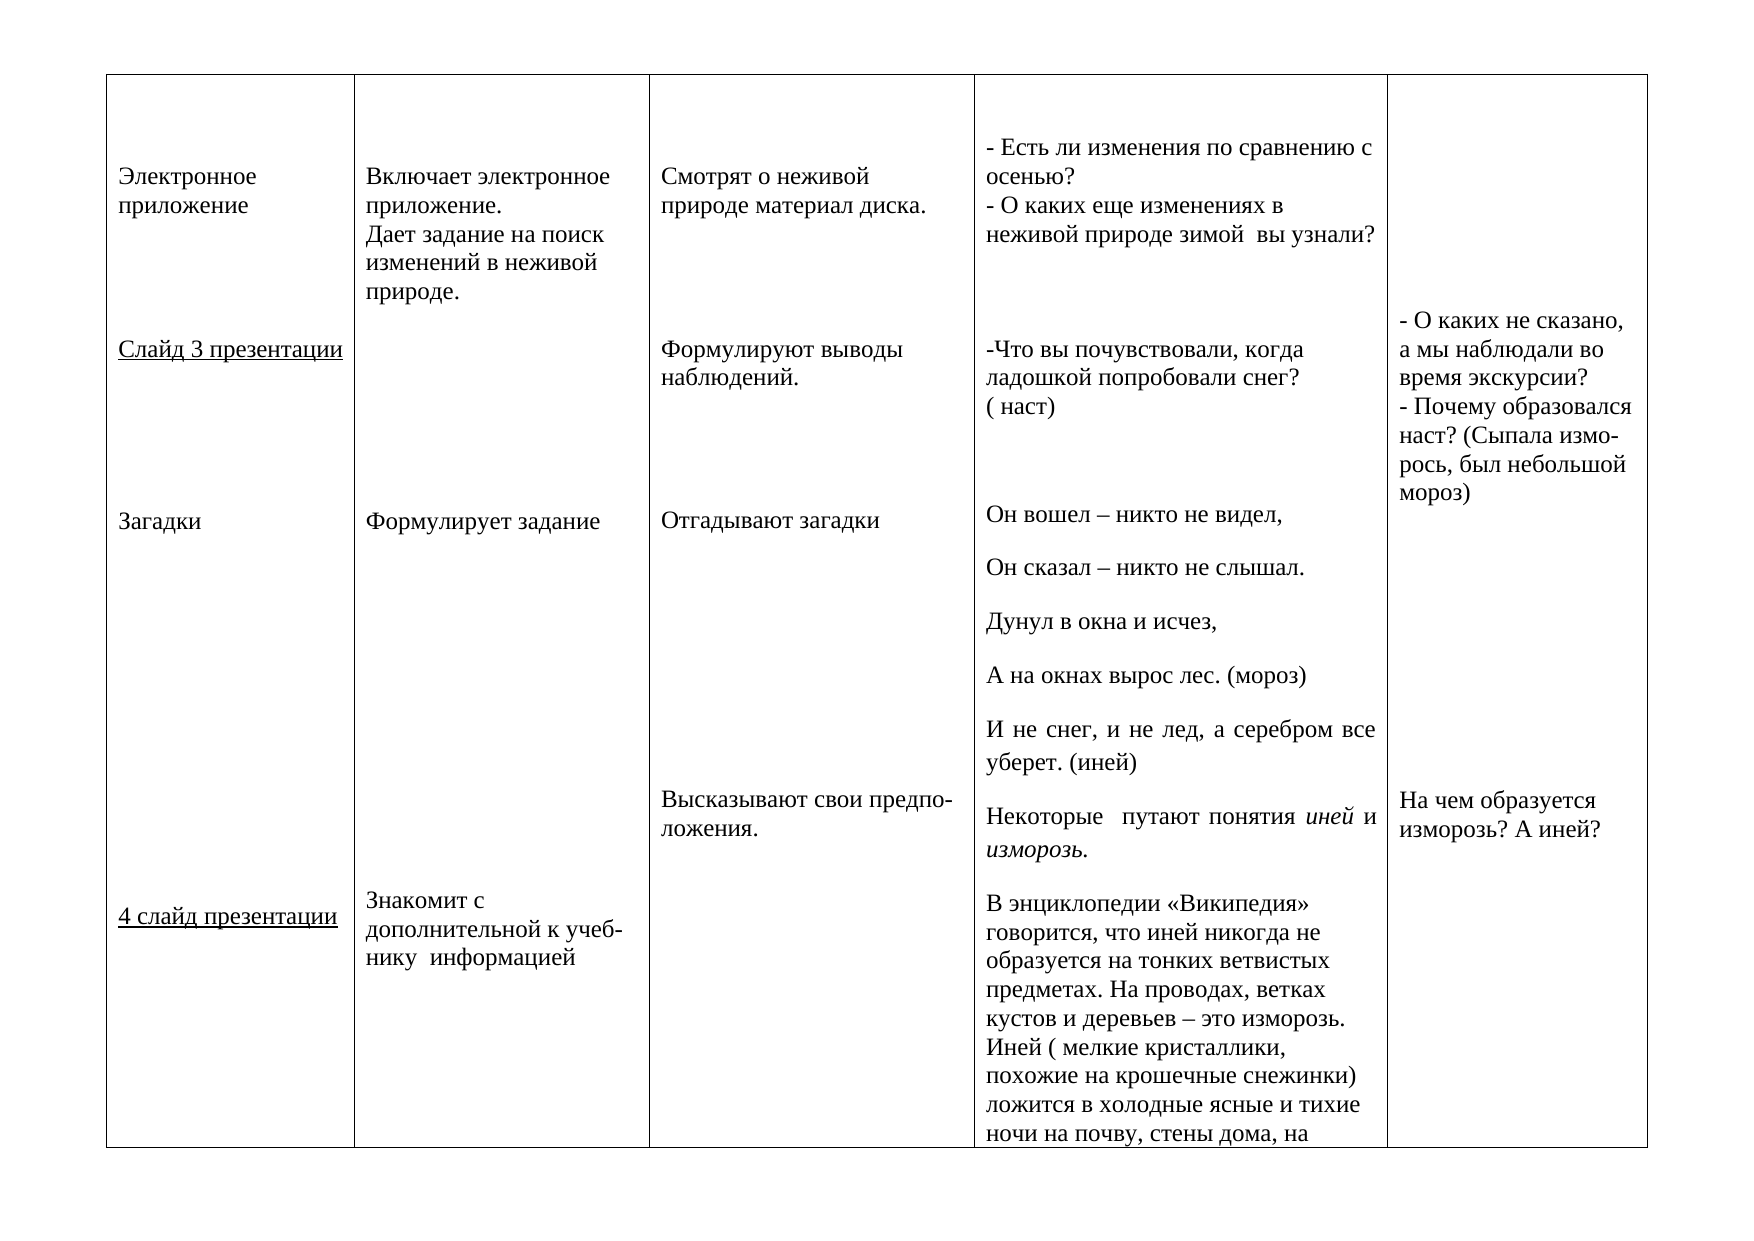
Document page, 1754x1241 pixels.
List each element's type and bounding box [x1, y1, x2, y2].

table_cell [107, 75, 354, 1147]
table_cell [355, 75, 649, 1147]
table_cell [1388, 75, 1647, 1147]
table_cell [650, 75, 974, 1147]
table_cell [975, 75, 1387, 1147]
